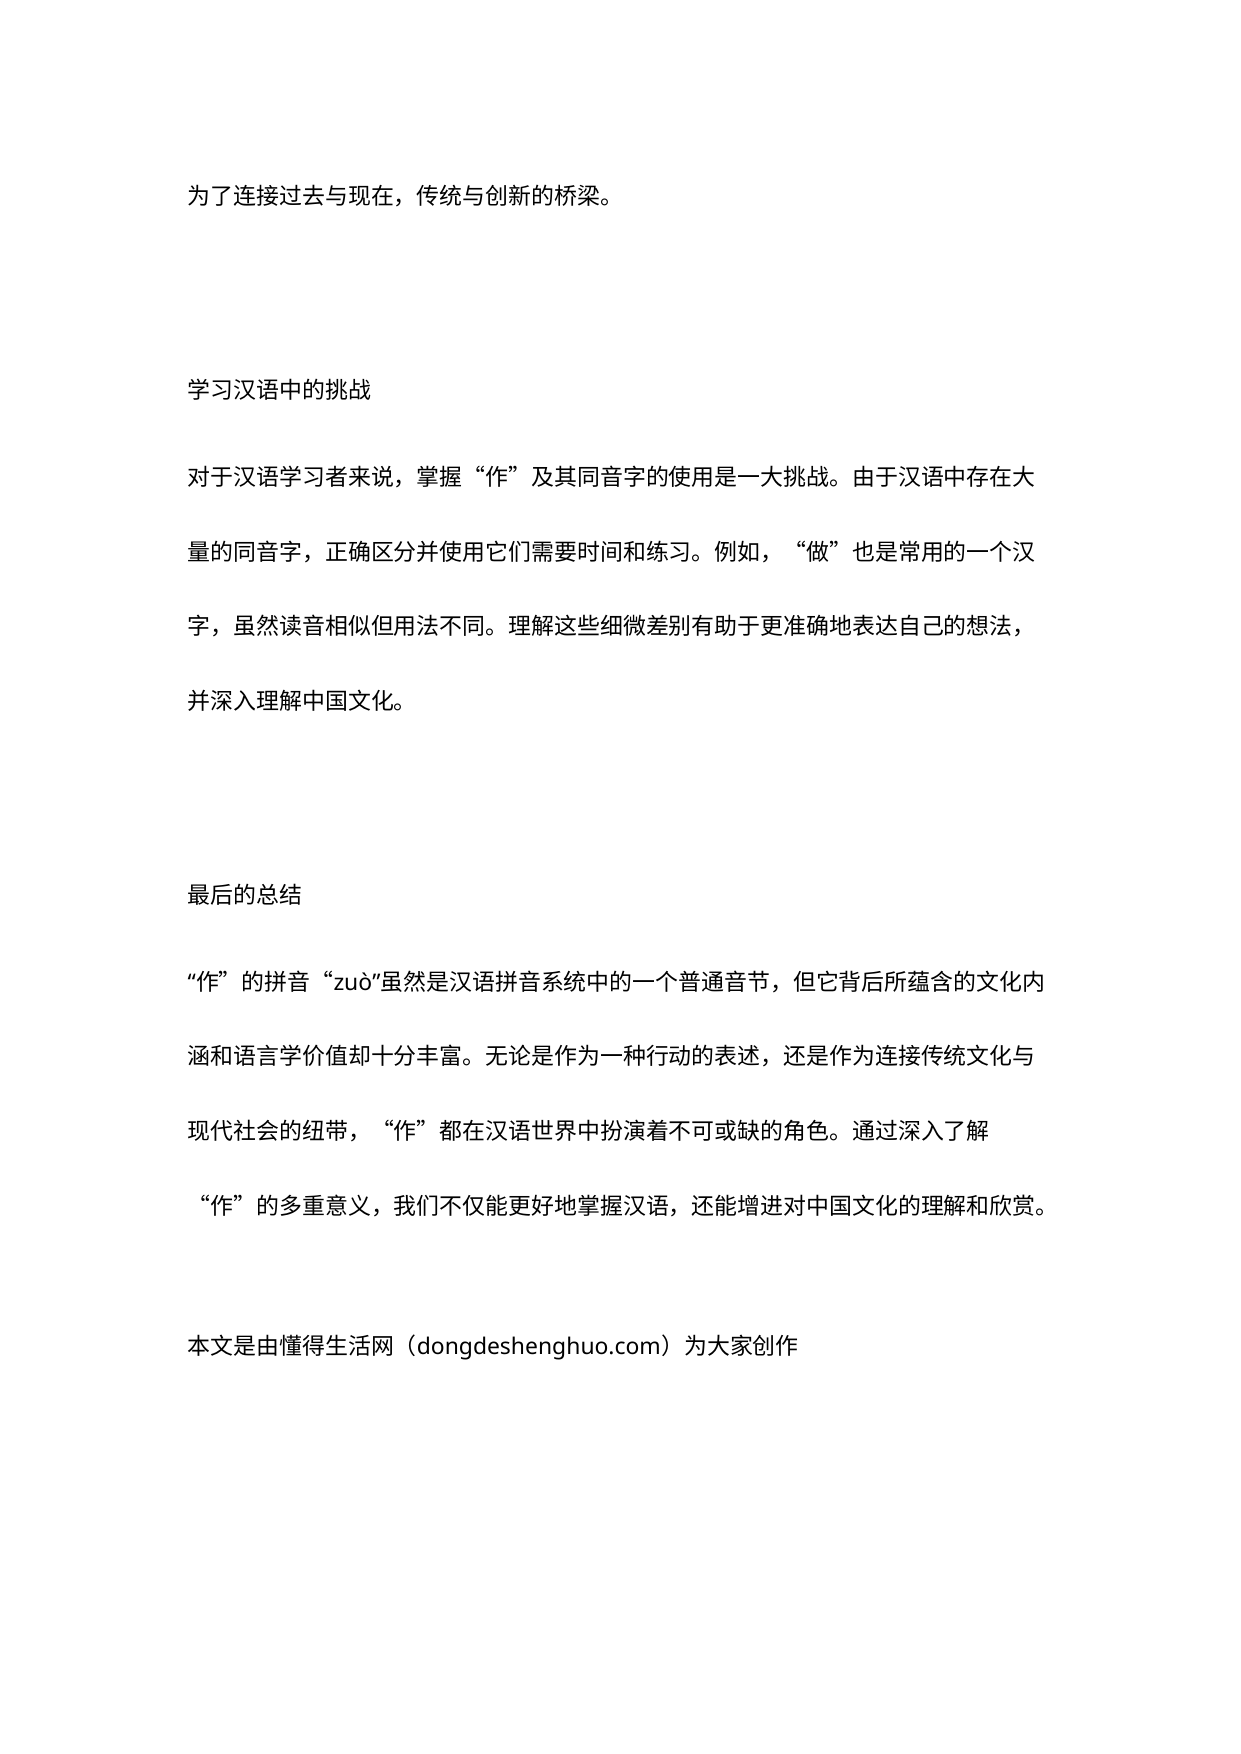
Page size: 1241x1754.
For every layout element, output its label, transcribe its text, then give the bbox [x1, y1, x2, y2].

text 对于汉语学习者来说，掌握“作”及其同音字的使用是一大挑战。由于汉语中存在大量的同音字，正确区分并使用它们需要时间和练习。例如，“做”也是常用的一个汉字，虽然读音相似但用法不同。理解这些细微差别有助于更准确地表达自己的想法，并深入理解中国文化。 [187, 443, 1053, 732]
text “作”的拼音“zuò”虽然是汉语拼音系统中的一个普通音节，但它背后所蕴含的文化内涵和语言学价值却十分丰富。无论是作为一种行动的表述，还是作为连接传统文化与现代社会的纽带，“作”都在汉语世界中扮演着不可或缺的角色。通过深入了解“作”的多重意义，我们不仅能更好地掌握汉语，还能增进对中国文化的理解和欣赏。 [187, 948, 1053, 1237]
text 本文是由懂得生活网（dongdeshenghuo.com）为大家创作 [187, 1312, 1053, 1377]
text 最后的总结 [187, 861, 1053, 926]
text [187, 162, 1053, 227]
text 学习汉语中的挑战 [187, 356, 1053, 421]
